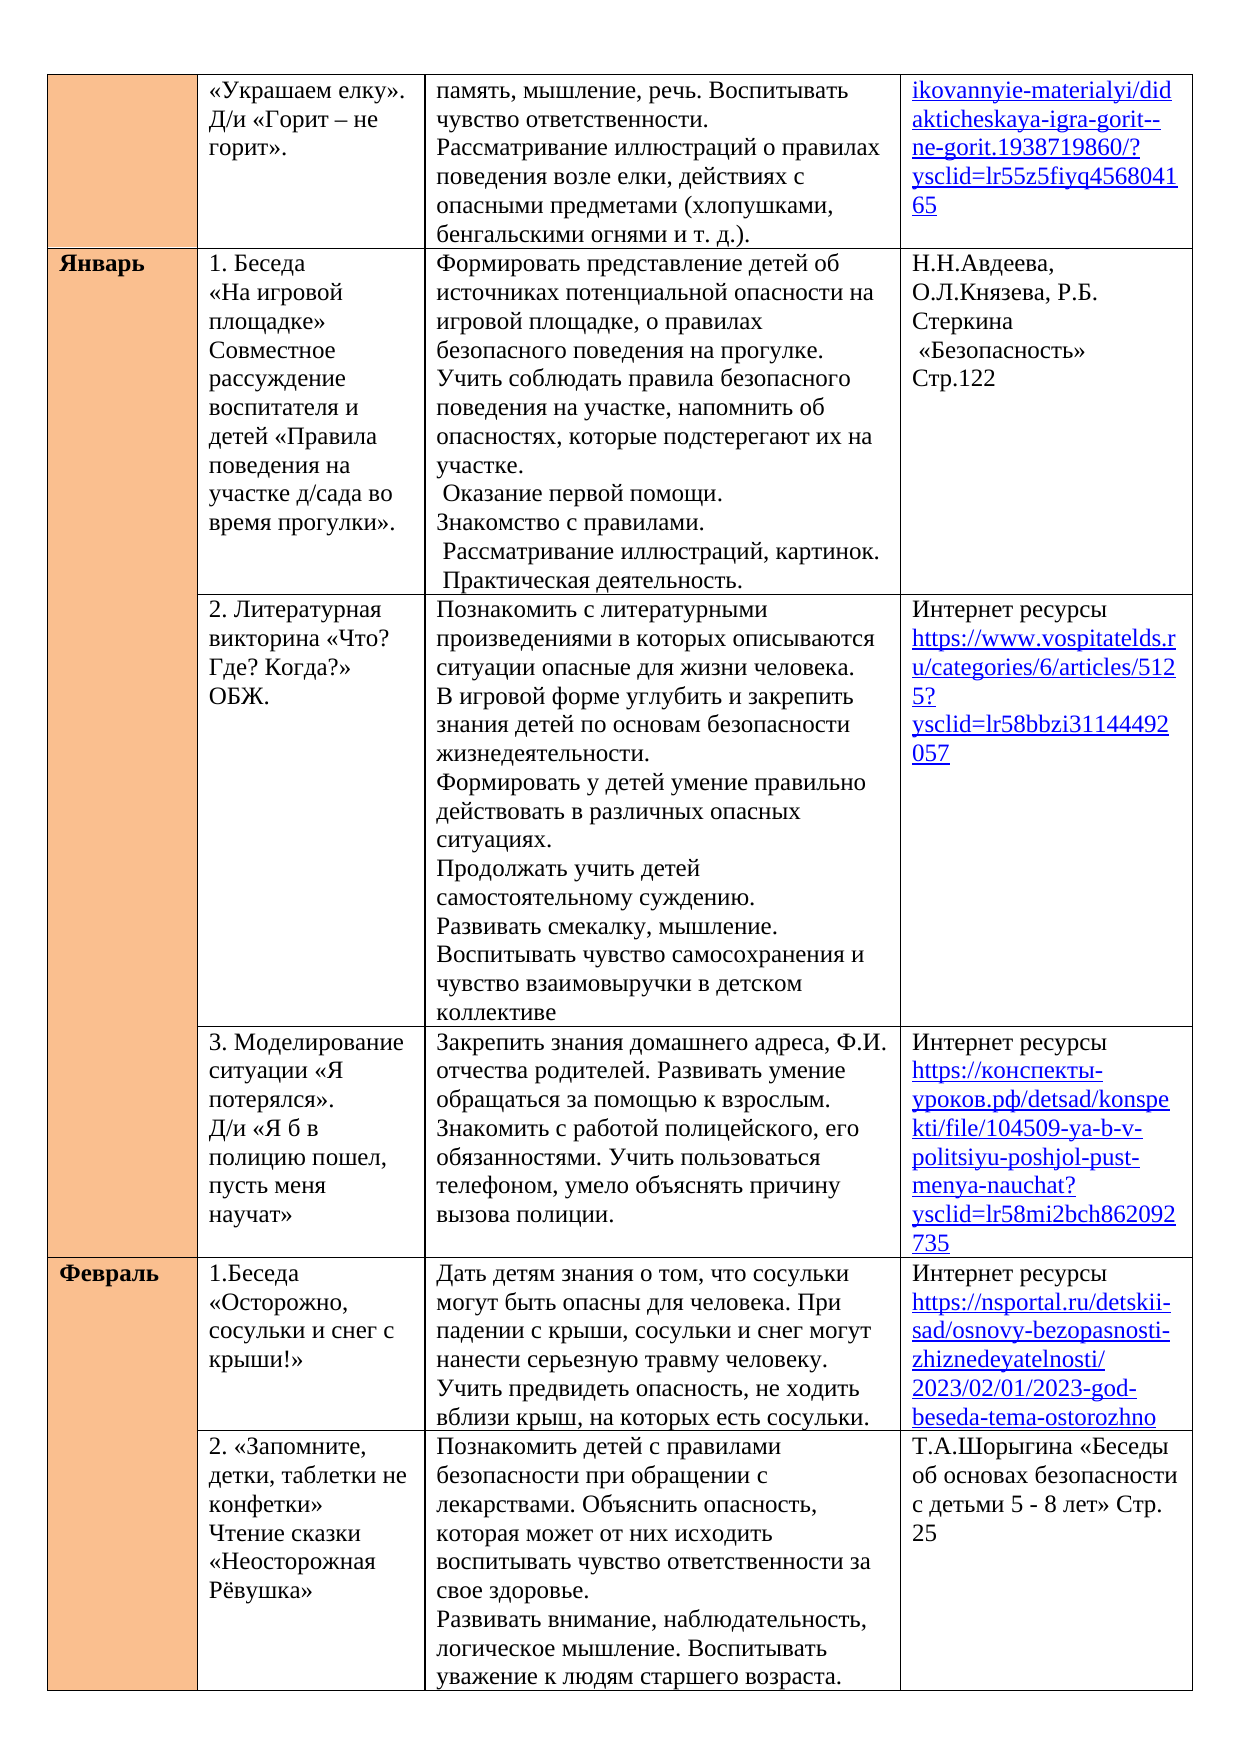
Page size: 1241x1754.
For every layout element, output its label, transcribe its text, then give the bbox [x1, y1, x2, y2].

table_cell Интернет ресурсы https://конспекты-уроков.рф/detsad/konspekti/file/104509-ya-b-v-politsiyu-poshjol-pust-menya-nauchat?ysclid=lr58mi2bch862092735 [901, 1027, 1192, 1257]
table_cell Интернет ресурсы https://nsportal.ru/detskii-sad/osnovy-bezopasnosti-zhiznedeyatelnosti/2023/02/01/2023-god-beseda-tema-ostorozhno [901, 1258, 1192, 1430]
table_cell Февраль [48, 1258, 197, 1690]
table_cell 2. Литературная викторина «Что? Где? Когда?» ОБЖ. [198, 595, 424, 1026]
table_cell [198, 75, 424, 247]
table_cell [426, 75, 900, 247]
table_cell Формировать представление детей об источниках потенциальной опасности на игровой площадке, о правилах безопасного поведения на прогулке. Учить соблюдать правила безопасного поведения на участке, напомнить об опасностях, которые подстерегают их на участке. Оказание первой помощи. Знакомство с правилами. Рассматривание иллюстраций, картинок. Практическая деятельность. [426, 249, 900, 593]
table_cell Дать детям знания о том, что сосульки могут быть опасны для человека. При падении с крыши, сосульки и снег могут нанести серьезную травму человеку. Учить предвидеть опасность, не ходить вблизи крыш, на которых есть сосульки. [426, 1258, 900, 1430]
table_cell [901, 75, 1192, 247]
table_cell Январь [48, 249, 197, 1257]
table_cell Закрепить знания домашнего адреса, Ф.И. отчества родителей. Развивать умение обращаться за помощью к взрослым. Знакомить с работой полицейского, его обязанностями. Учить пользоваться телефоном, умело объяснять причину вызова полиции. [426, 1027, 900, 1257]
table_cell Познакомить с литературными произведениями в которых описываются ситуации опасные для жизни человека. В игровой форме углубить и закрепить знания детей по основам безопасности жизнедеятельности. Формировать у детей умение правильно действовать в различных опасных ситуациях. Продолжать учить детей самостоятельному суждению. Развивать смекалку, мышление. Воспитывать чувство самосохранения и чувство взаимовыручки в детском коллективе [426, 595, 900, 1026]
table_cell 3. Моделирование ситуации «Я потерялся». Д/и «Я б в полицию пошел, пусть меня научат» [198, 1027, 424, 1257]
table_cell 2. «Запомните, детки, таблетки не конфетки» Чтение сказки «Неосторожная Рёвушка» [198, 1431, 424, 1690]
table_cell Интернет ресурсы https://www.vospitatelds.ru/categories/6/articles/5125?ysclid=lr58bbzi31144492057 [901, 595, 1192, 1026]
table_cell Н.Н.Авдеева, О.Л.Князева, Р.Б. Стеркина «Безопасность» Стр.122 [901, 249, 1192, 593]
table_cell Т.А.Шорыгина «Беседы об основах безопасности с детьми 5 - 8 лет» Стр. 25 [901, 1431, 1192, 1690]
table_cell Познакомить детей с правилами безопасности при обращении с лекарствами. Объяснить опасность, которая может от них исходить воспитывать чувство ответственности за свое здоровье. Развивать внимание, наблюдательность, логическое мышление. Воспитывать уважение к людям старшего возраста. [426, 1431, 900, 1690]
table_cell 1.Беседа «Осторожно, сосульки и снег с крыши!» [198, 1258, 424, 1430]
table_cell 1. Беседа «На игровой площадке» Совместное рассуждение воспитателя и детей «Правила поведения на участке д/сада во время прогулки». [198, 249, 424, 593]
